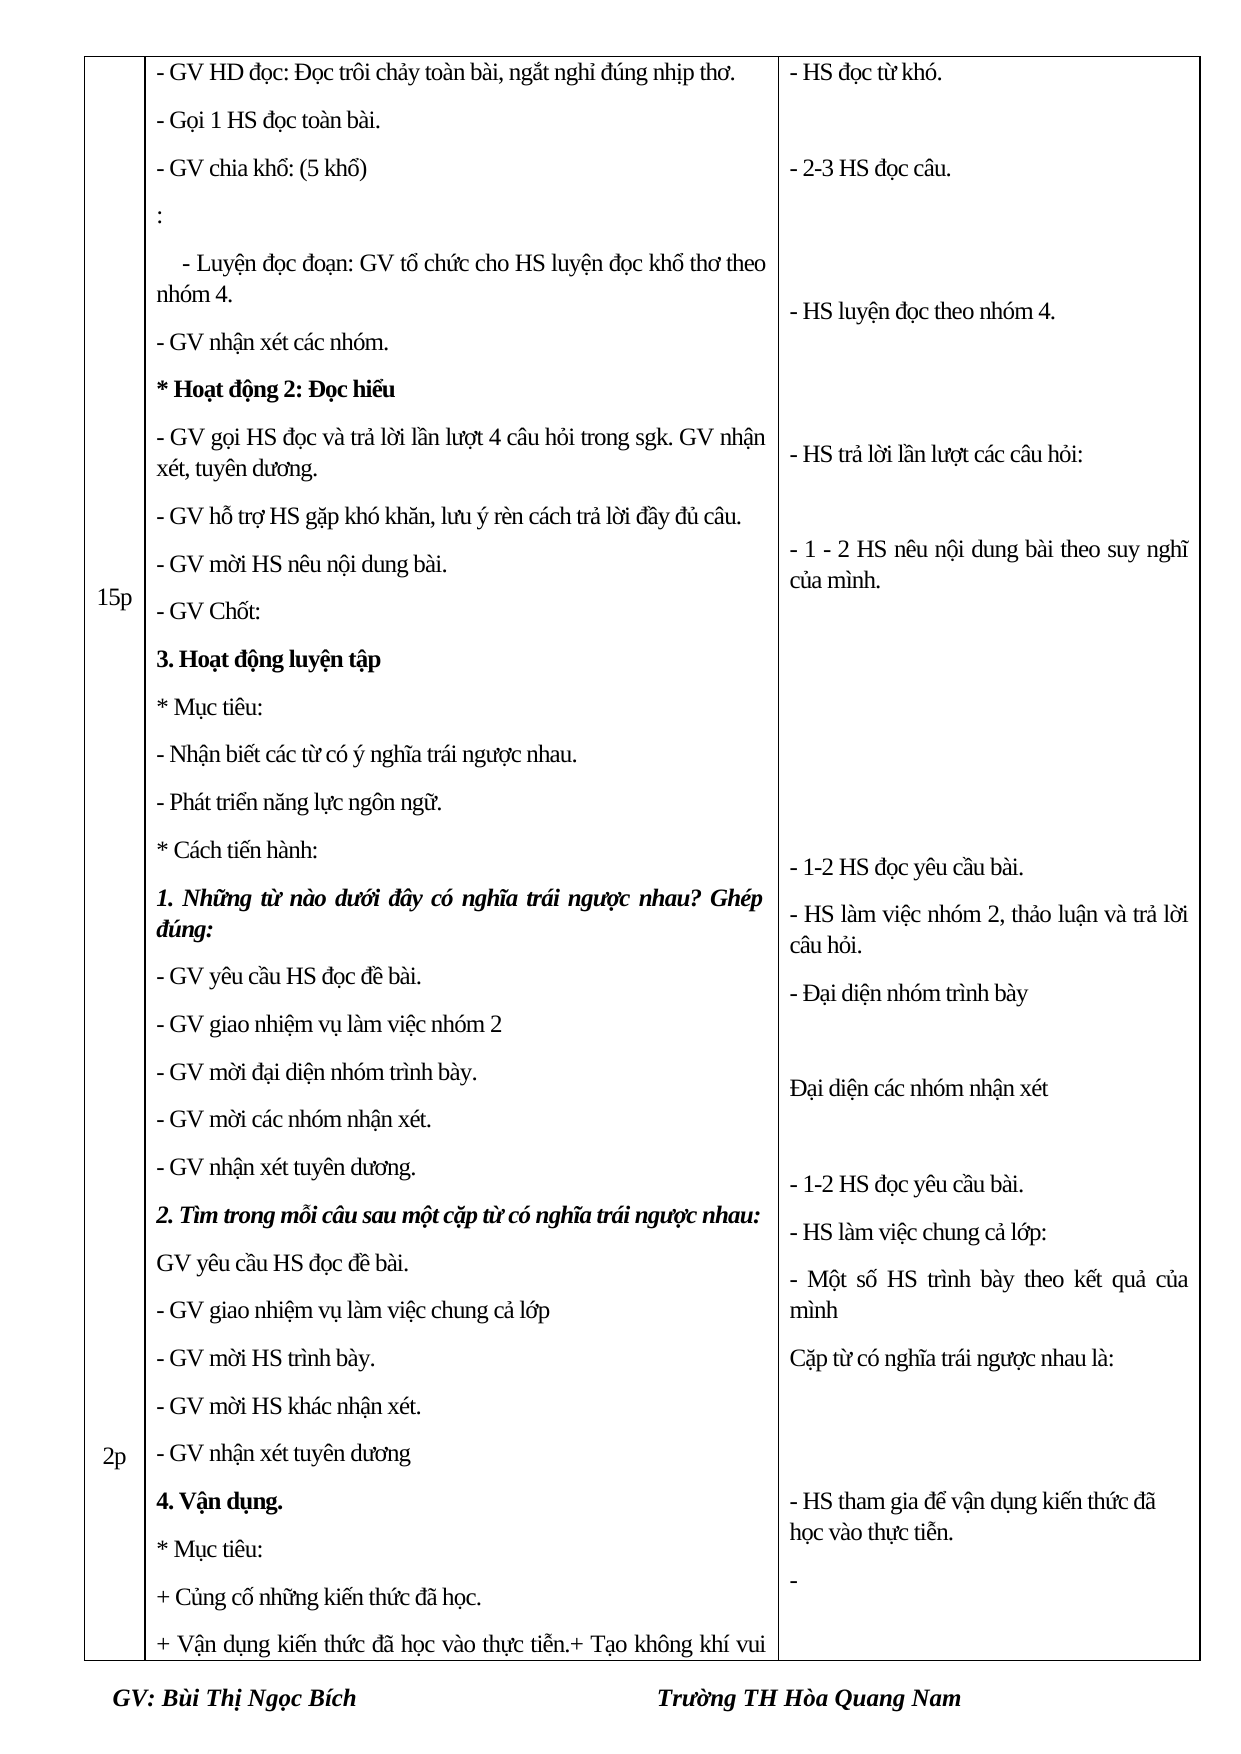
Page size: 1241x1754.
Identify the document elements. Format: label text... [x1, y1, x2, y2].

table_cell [779, 57, 1199, 1660]
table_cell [146, 57, 778, 1660]
table_cell 3p 50p 15p 2p [85, 57, 144, 1660]
